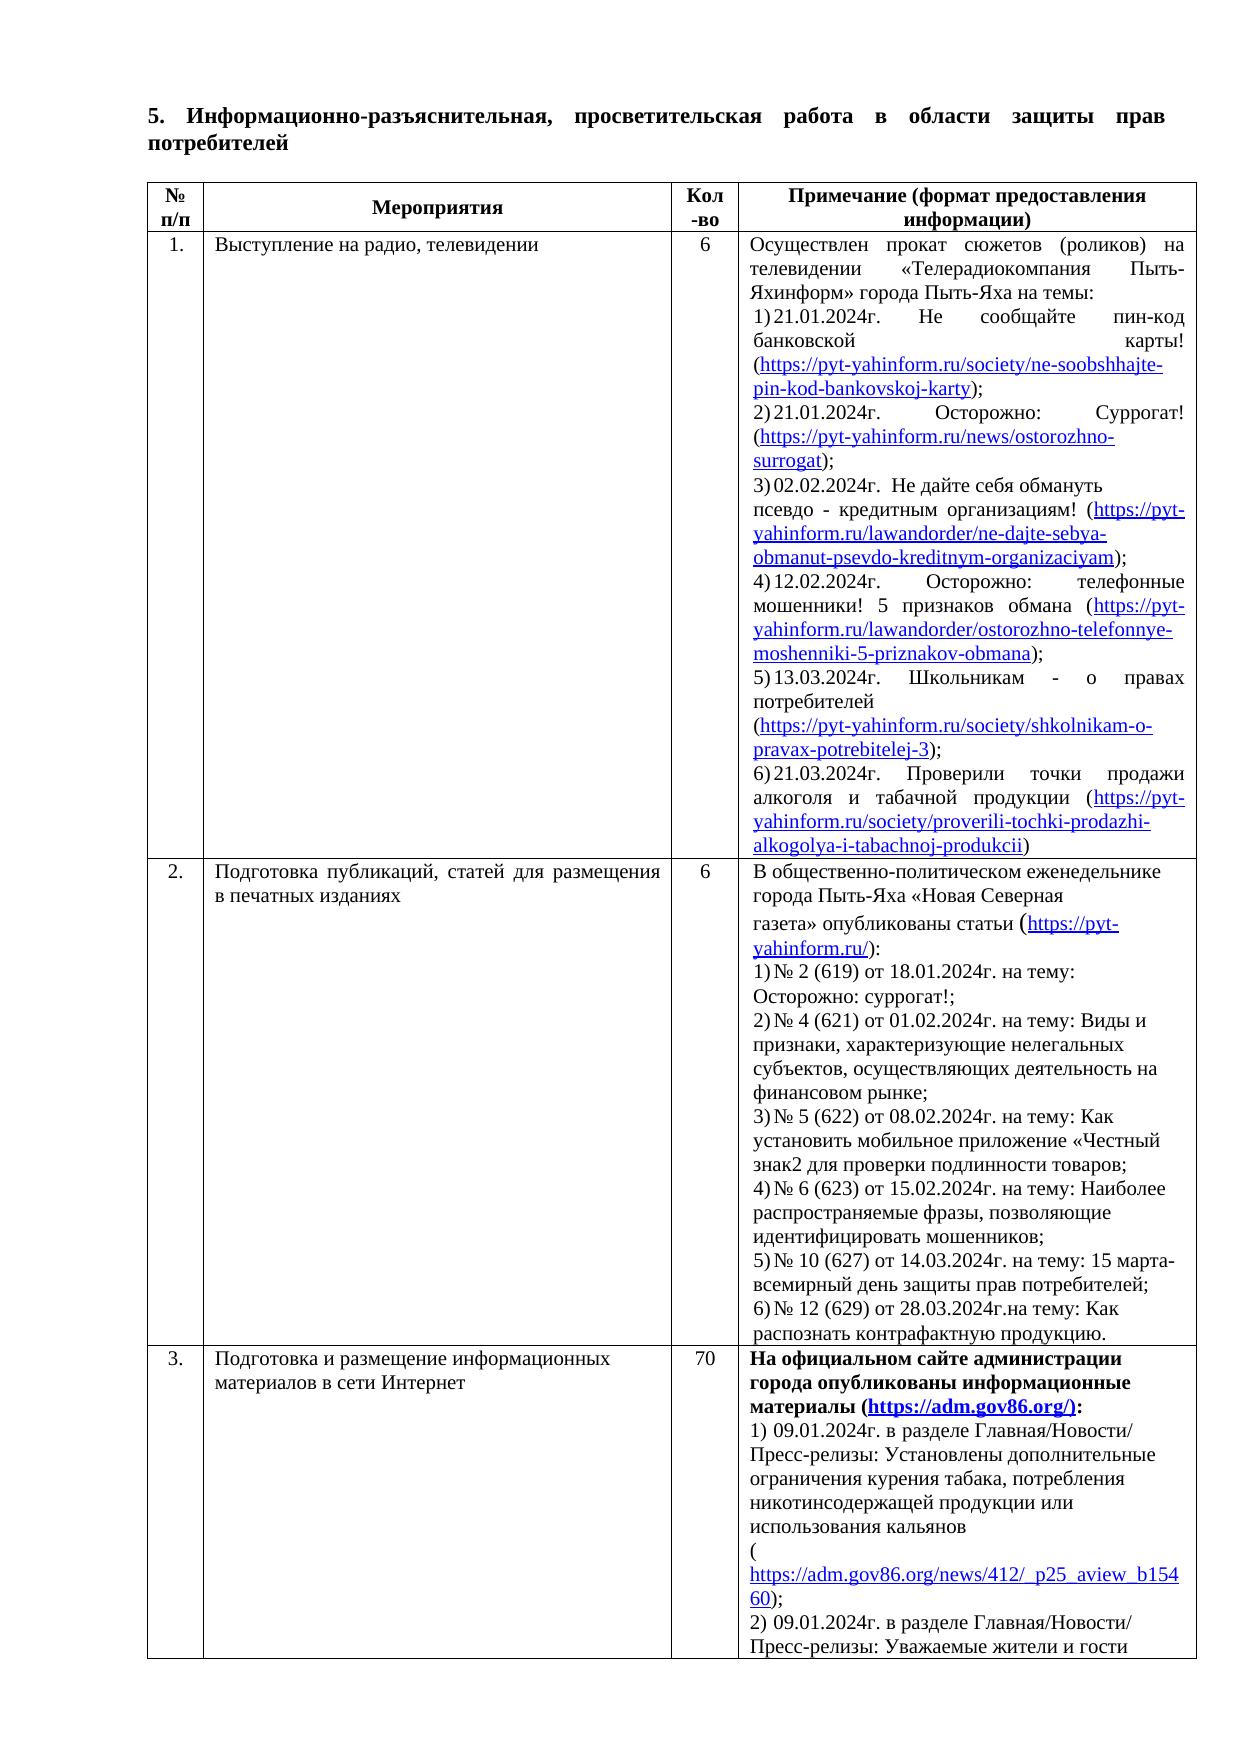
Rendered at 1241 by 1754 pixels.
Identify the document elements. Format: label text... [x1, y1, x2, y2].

table_cell 2. [148, 859, 203, 1344]
table_cell Выступление на радио, телевидении [204, 232, 671, 857]
table_cell Подготовка публикаций, статей для размещения в печатных изданиях [204, 859, 671, 1344]
table_cell В общественно-политическом еженедельнике города Пыть-Яха «Новая Северная газета» опубликованы статьи (https://pyt-yahinform.ru/): № 2 (619) от 18.01.2024г. на тему: Осторожно: суррогат!; № 4 (621) от 01.02.2024г. на тему: Виды и признаки, характеризующие нелегальных субъектов, осуществляющих деятельность на финансовом рынке; № 5 (622) от 08.02.2024г. на тему: Как установить мобильное приложение «Честный знак2 для проверки подлинности товаров; № 6 (623) от 15.02.2024г. на тему: Наиболее распространяемые фразы, позволяющие идентифицировать мошенников; № 10 (627) от 14.03.2024г. на тему: 15 марта-всемирный день защиты прав потребителей; № 12 (629) от 28.03.2024г.на тему: Как распознать контрафактную продукцию. [739, 859, 1196, 1344]
table_cell 1. [148, 232, 203, 857]
table_header № п/п [148, 183, 203, 231]
table_cell 6 [672, 232, 738, 857]
table_header Кол-во [672, 183, 738, 231]
table_cell 70 [672, 1346, 738, 1658]
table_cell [204, 1346, 671, 1658]
table_cell 6 [672, 859, 738, 1344]
text 5. Информационно-разъяснительная, просветительская работа в области защиты прав потребителей [148, 103, 1167, 155]
table_header Мероприятия [204, 183, 671, 231]
table_cell 3. [148, 1346, 203, 1658]
table_header Примечание (формат предоставления информации) [739, 183, 1196, 231]
table_cell Осуществлен прокат сюжетов (роликов) на телевидении «Телерадиокомпания Пыть-Яхинформ» города Пыть-Яха на темы: 21.01.2024г. Не сообщайте пин-код банковской карты! (https://pyt-yahinform.ru/society/ne-soobshhajte-pin-kod-bankovskoj-karty); 21.01.2024г. Осторожно: Суррогат! (https://pyt-yahinform.ru/news/ostorozhno-surrogat); 02.02.2024г. Не дайте себя обмануть псевдо - кредитным организациям! (https://pyt-yahinform.ru/lawandorder/ne-dajte-sebya-obmanut-psevdo-kreditnym-organizaciyam); 12.02.2024г. Осторожно: телефонные мошенники! 5 признаков обмана (https://pyt-yahinform.ru/lawandorder/ostorozhno-telefonnye-moshenniki-5-priznakov-obmana); 13.03.2024г. Школьникам - о правах потребителей (https://pyt-yahinform.ru/society/shkolnikam-o-pravax-potrebitelej-3); 21.03.2024г. Проверили точки продажи алкоголя и табачной продукции (https://pyt-yahinform.ru/society/proverili-tochki-prodazhi-alkogolya-i-tabachnoj-produkcii) [739, 232, 1196, 857]
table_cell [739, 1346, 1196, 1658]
